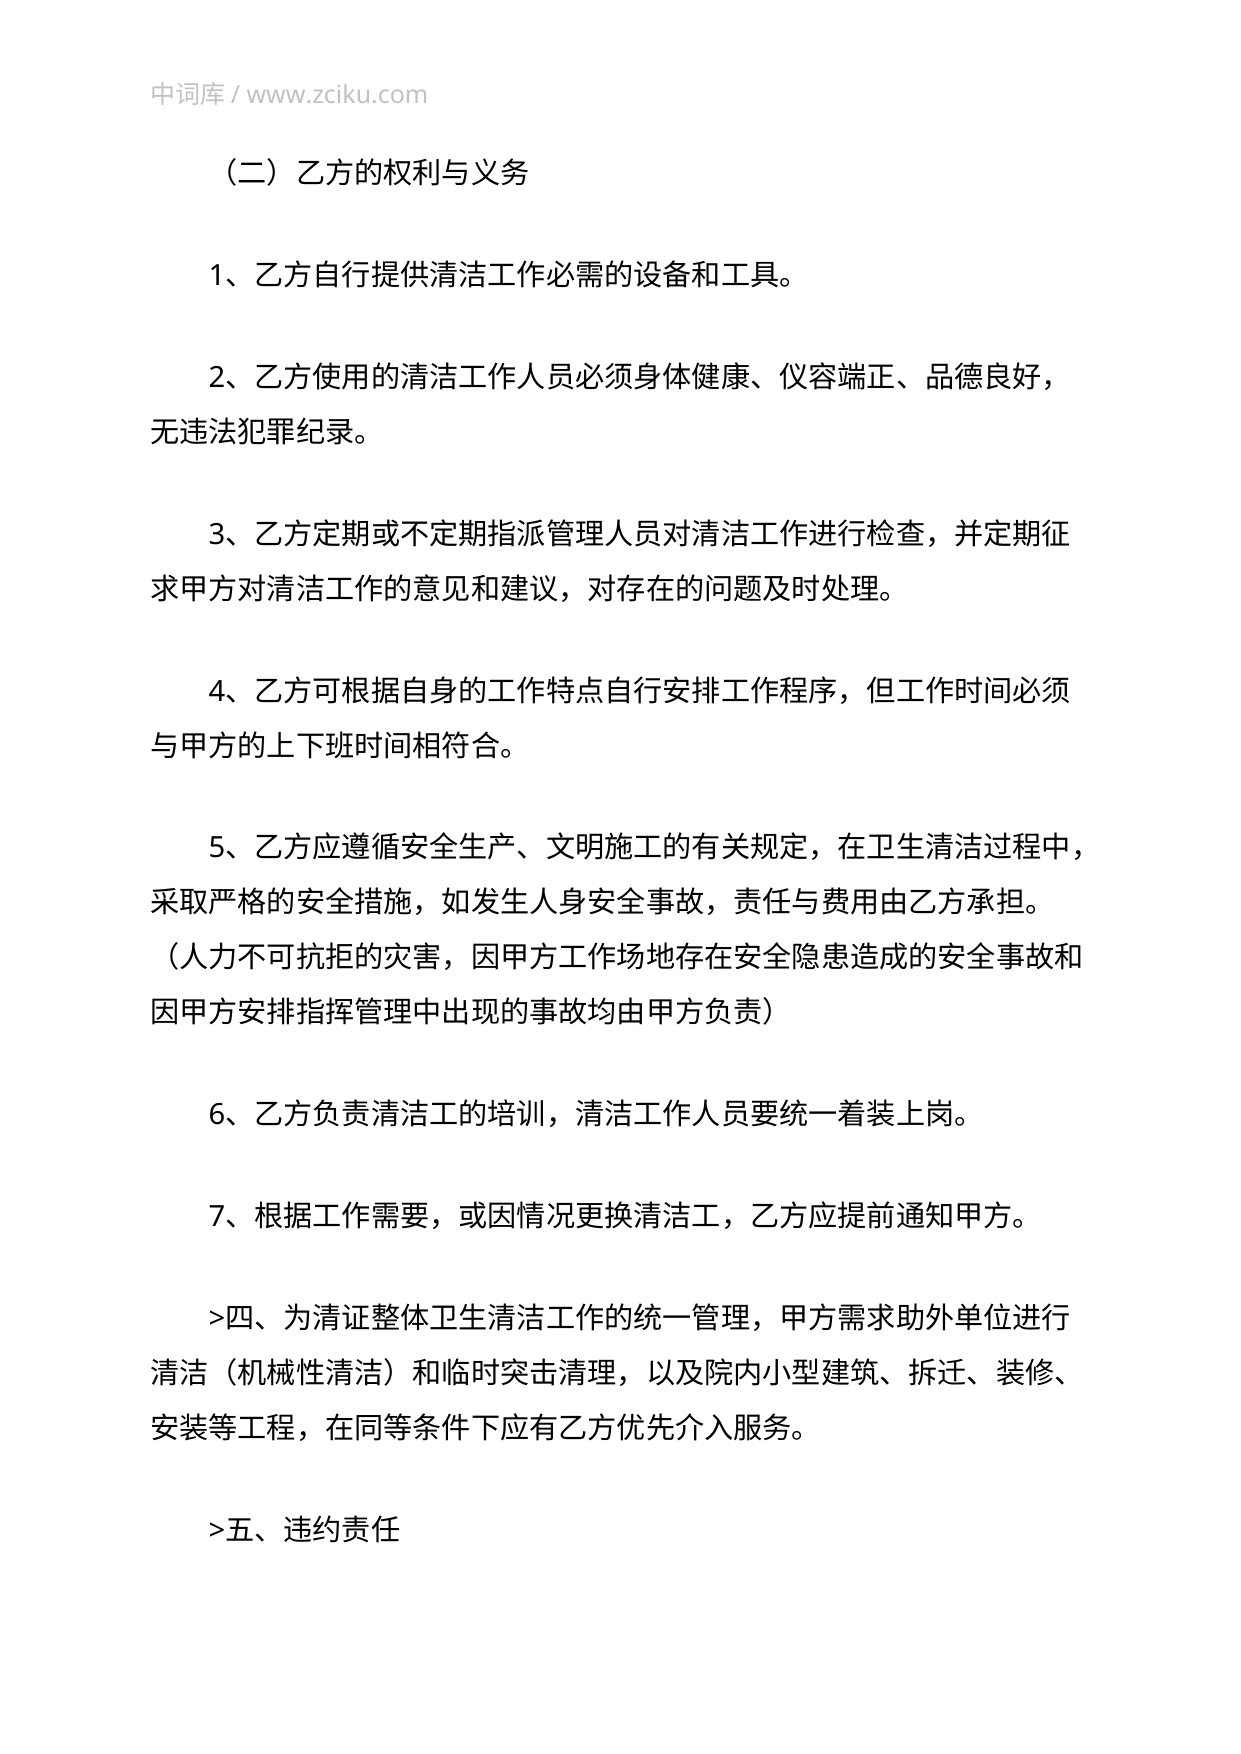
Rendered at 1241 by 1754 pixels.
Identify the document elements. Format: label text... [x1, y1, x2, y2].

text （二）乙方的权利与义务 [150, 150, 1090, 192]
text 2、乙方使用的清洁工作人员必须身体健康、仪容端正、品德良好，无违法犯罪纪录。 [150, 354, 1090, 451]
text 3、乙方定期或不定期指派管理人员对清洁工作进行检查，并定期征求甲方对清洁工作的意见和建议，对存在的问题及时处理。 [150, 511, 1090, 608]
text 6、乙方负责清洁工的培训，清洁工作人员要统一着装上岗。 [150, 1091, 1090, 1133]
text >五、违约责任 [150, 1506, 1090, 1549]
text 7、根据工作需要，或因情况更换清洁工，乙方应提前通知甲方。 [150, 1193, 1090, 1235]
text >四、为清证整体卫生清洁工作的统一管理，甲方需求助外单位进行清洁（机械性清洁）和临时突击清理，以及院内小型建筑、拆迁、装修、安装等工程，在同等条件下应有乙方优先介入服务。 [150, 1294, 1090, 1447]
text 5、乙方应遵循安全生产、文明施工的有关规定，在卫生清洁过程中，采取严格的安全措施，如发生人身安全事故，责任与费用由乙方承担。（人力不可抗拒的灾害，因甲方工作场地存在安全隐患造成的安全事故和因甲方安排指挥管理中出现的事故均由甲方负责） [150, 824, 1090, 1031]
text 4、乙方可根据自身的工作特点自行安排工作程序，但工作时间必须与甲方的上下班时间相符合。 [150, 667, 1090, 764]
text 1、乙方自行提供清洁工作必需的设备和工具。 [150, 252, 1090, 294]
